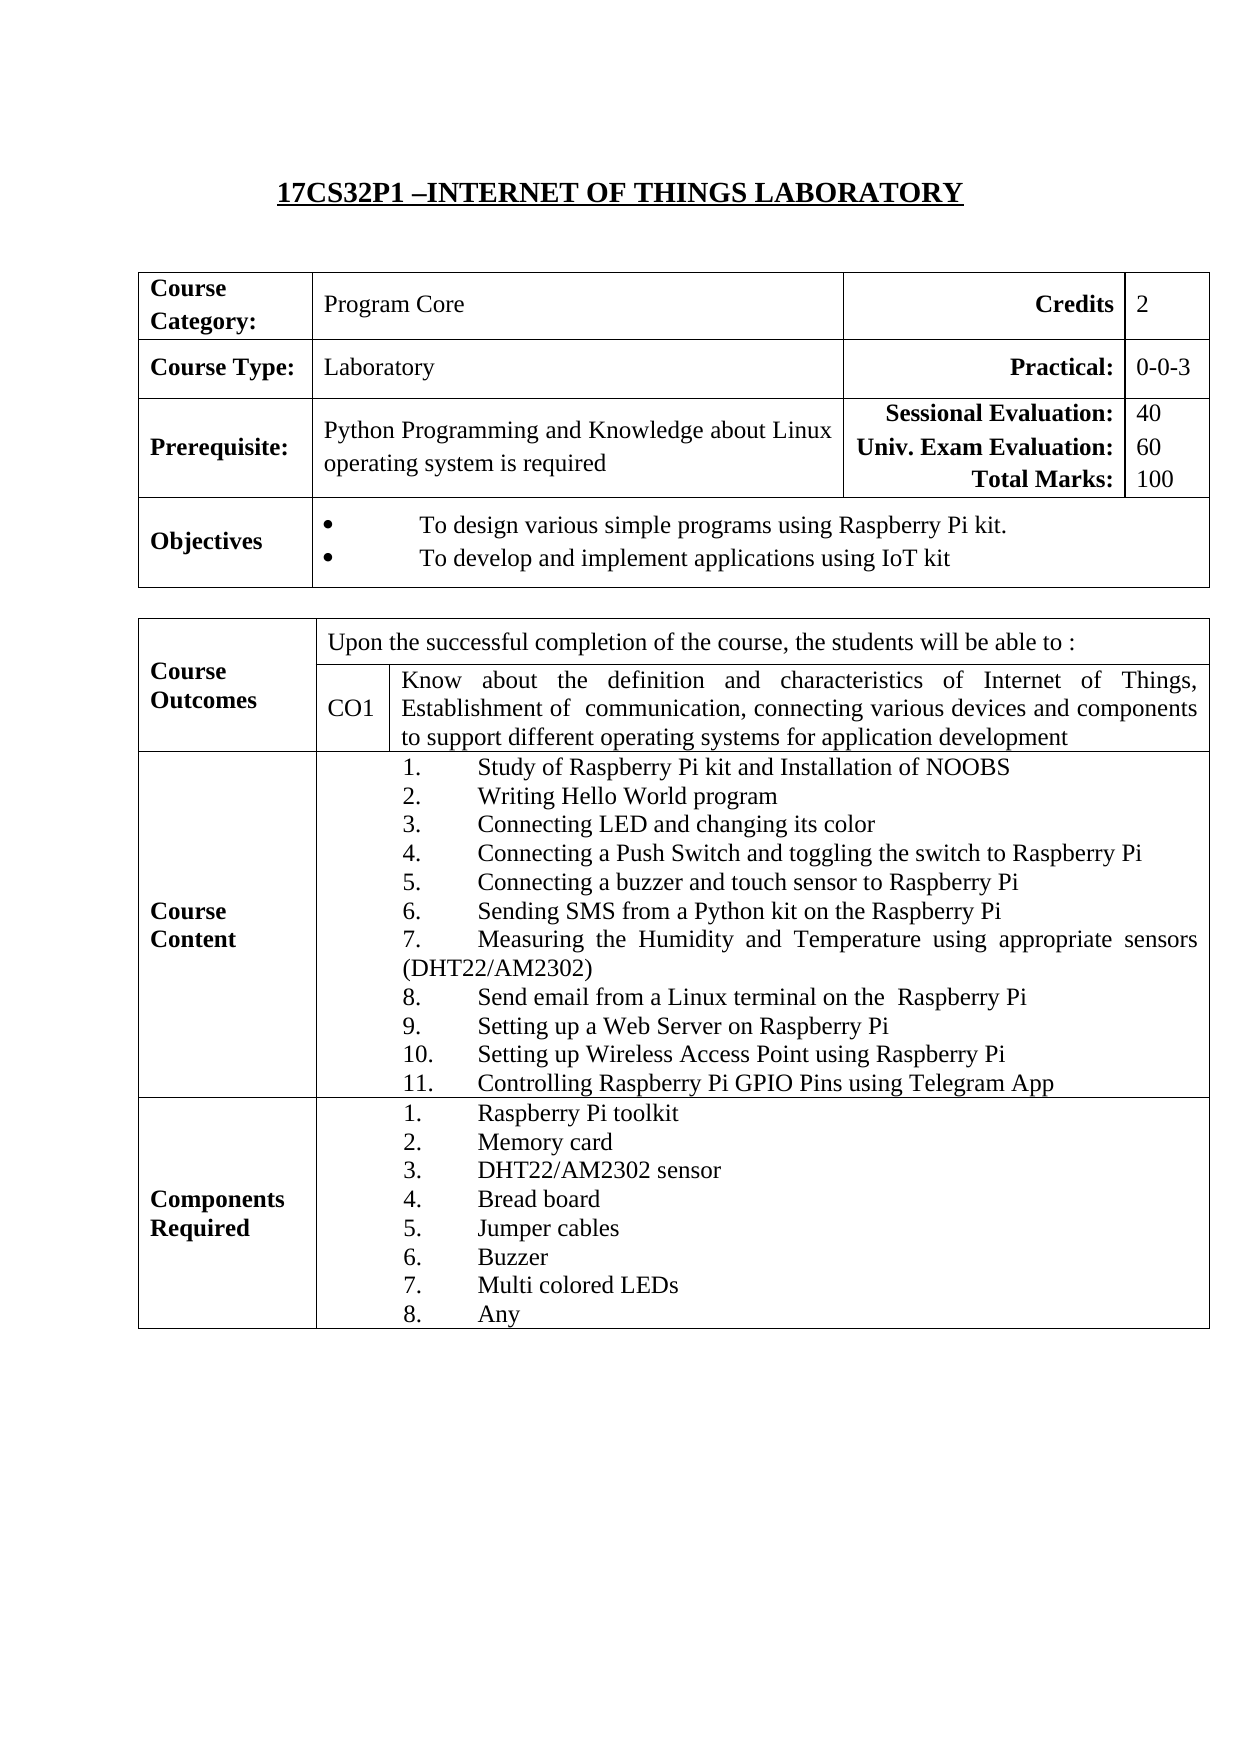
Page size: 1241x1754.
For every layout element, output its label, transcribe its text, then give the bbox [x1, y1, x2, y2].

table_header Upon the successful completion of the course, the students will be able to : [317, 619, 1209, 664]
title 17CS32P1 –INTERNET OF THINGS LABORATORY [150, 175, 1090, 208]
table_cell Prerequisite: [139, 399, 312, 497]
table_cell Raspberry Pi toolkit Memory card DHT22/AM2302 sensor Bread board Jumper cables Buzzer Multi colored LEDs Any [317, 1098, 1209, 1328]
table_header Program Core [313, 273, 843, 338]
table_cell 0-0-3 [1126, 340, 1209, 397]
table_cell Course Content [139, 752, 316, 1097]
table_cell Study of Raspberry Pi kit and Installation of NOOBS Writing Hello World program Connecting LED and changing its color Connecting a Push Switch and toggling the switch to Raspberry Pi Connecting a buzzer and touch sensor to Raspberry Pi Sending SMS from a Python kit on the Raspberry Pi Measuring the Humidity and Temperature using appropriate sensors (DHT22/AM2302) Send email from a Linux terminal on the Raspberry Pi Setting up a Web Server on Raspberry Pi Setting up Wireless Access Point using Raspberry Pi Controlling Raspberry Pi GPIO Pins using Telegram App [317, 752, 1209, 1097]
table_cell CO1 [317, 665, 389, 751]
table_header Credits [844, 273, 1124, 338]
table_cell 40 60 100 [1126, 399, 1209, 497]
table_cell Objectives [139, 498, 312, 587]
table_cell Course Type: [139, 340, 312, 397]
table_cell Practical: [844, 340, 1124, 397]
table_header Course Category: [139, 273, 312, 338]
table_cell Sessional Evaluation: Univ. Exam Evaluation: Total Marks: [844, 399, 1124, 497]
table_cell Python Programming and Knowledge about Linux operating system is required [313, 399, 843, 497]
table_cell To design various simple programs using Raspberry Pi kit. To develop and implement applications using IoT kit [313, 498, 1209, 587]
table_header Course Outcomes [139, 619, 316, 751]
table_cell Know about the definition and characteristics of Internet of Things, Establishment of communication, connecting various devices and components to support different operating systems for application development [390, 665, 1209, 751]
table_cell Laboratory [313, 340, 843, 397]
table_header 2 [1126, 273, 1209, 338]
table_cell Components Required [139, 1098, 316, 1328]
